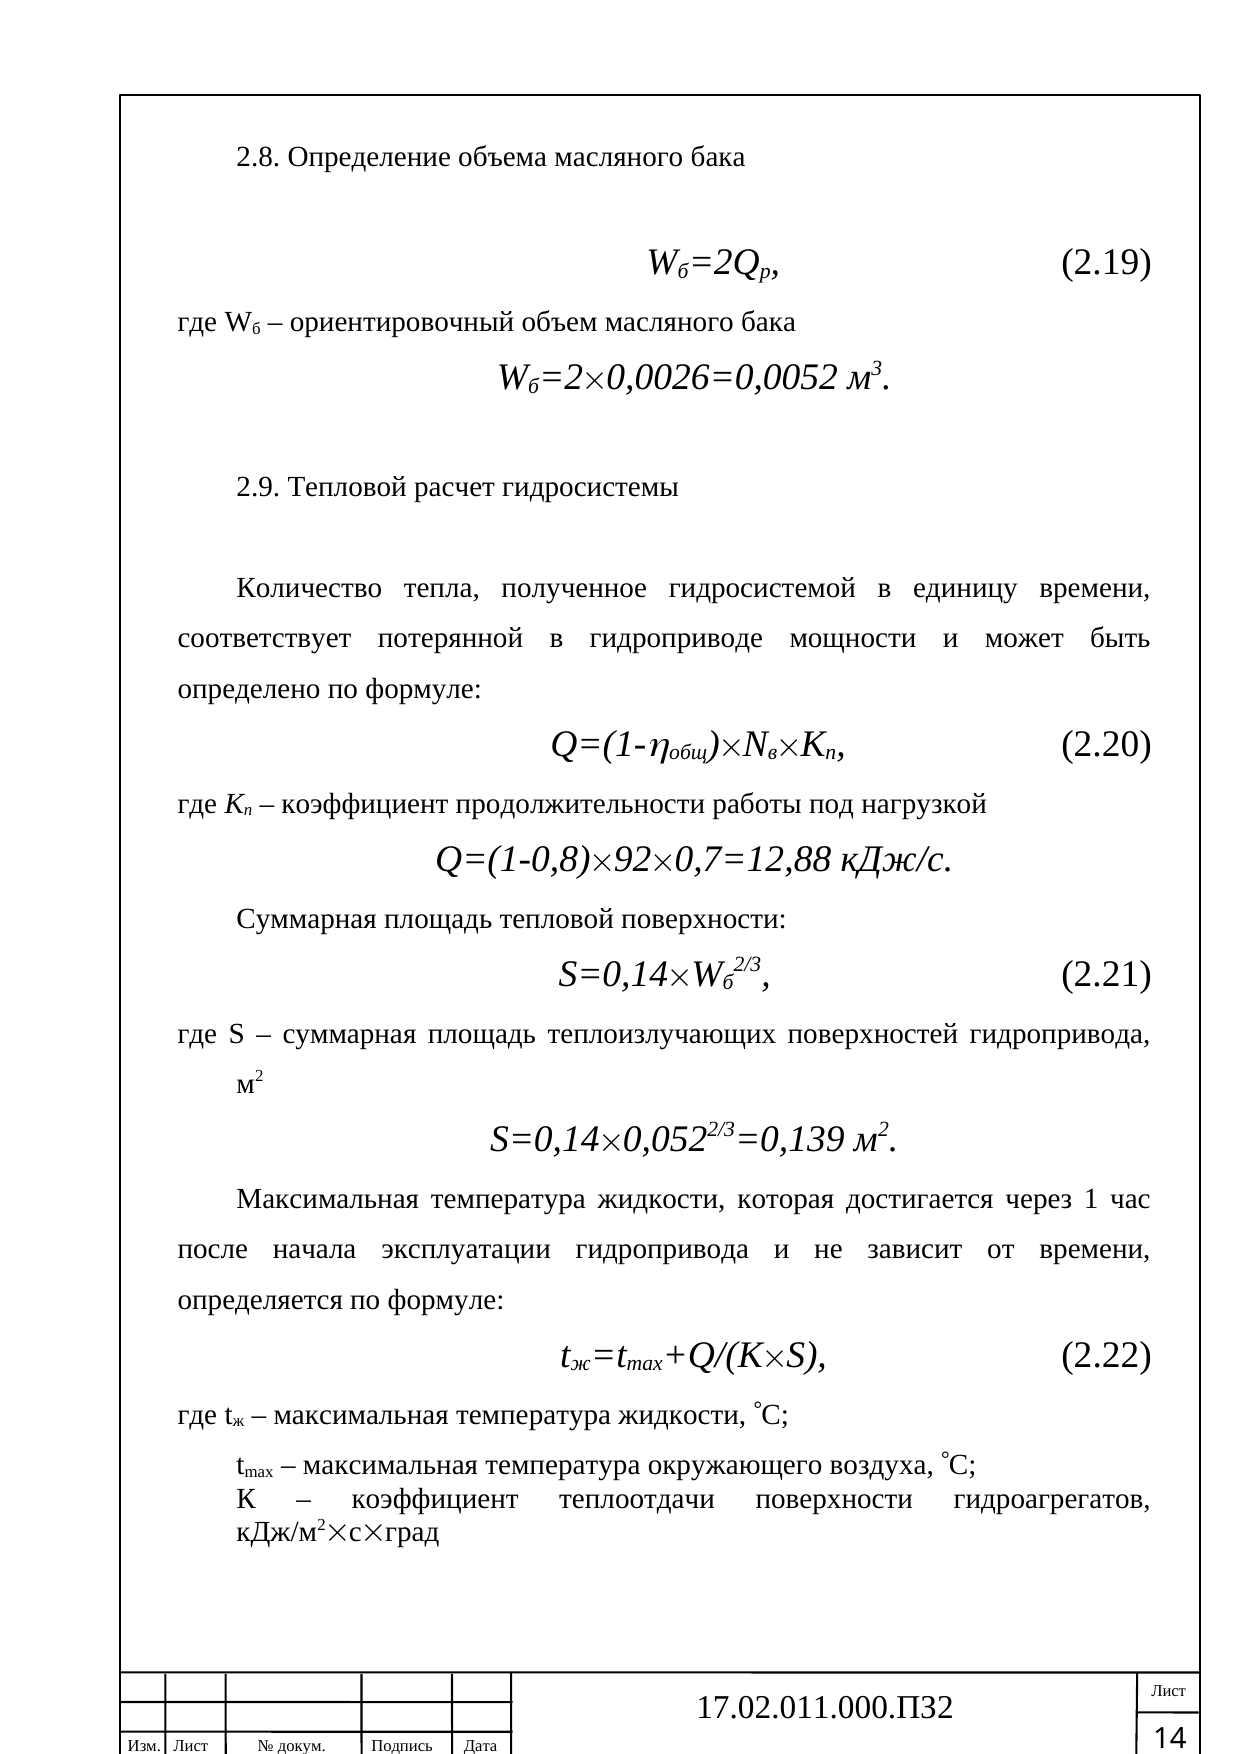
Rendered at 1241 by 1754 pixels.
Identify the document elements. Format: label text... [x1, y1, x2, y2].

text Wб=2Qр, (2.19) [177, 239, 1152, 283]
text tmax – максимальная температура окружающего воздуха, С; [236, 1447, 1152, 1481]
text где Wб – ориентировочный объем масляного бака [177, 304, 1152, 338]
text tж=tmax+Q/(KS), (2.22) [177, 1332, 1152, 1375]
text Wб=20,0026=0,0052 м3. [177, 354, 1152, 398]
text 2.9. Тепловой расчет гидросистемы [177, 469, 1152, 503]
text 2.8. Определение объема масляного бака [177, 139, 1152, 172]
text Q=(1-0,8)920,7=12,88 кДж/с. [177, 836, 1152, 879]
text Максимальная температура жидкости, которая достигается через 1 час после начала эксплуатации гидропривода и не зависит от времени, определяется по формуле: [177, 1181, 1152, 1315]
text К – коэффициент теплоотдачи поверхности гидроагрегатов, кДж/м2сград [236, 1481, 1152, 1548]
text где Кп – коэффициент продолжительности работы под нагрузкой [177, 786, 1152, 819]
text где tж – максимальная температура жидкости, С; [177, 1397, 1152, 1430]
text S=0,14Wб2/3, (2.21) [177, 951, 1152, 994]
text Количество тепла, полученное гидросистемой в единицу времени, соответствует потерянной в гидроприводе мощности и может быть определено по формуле: [177, 570, 1152, 704]
text Суммарная площадь тепловой поверхности: [177, 901, 1152, 934]
text где S – суммарная площадь теплоизлучающих поверхностей гидропривода, м2 [177, 1016, 1152, 1100]
text S=0,140,0522/3=0,139 м2. [177, 1116, 1152, 1159]
text Q=(1-общ)NвКп, (2.20) [177, 721, 1152, 764]
